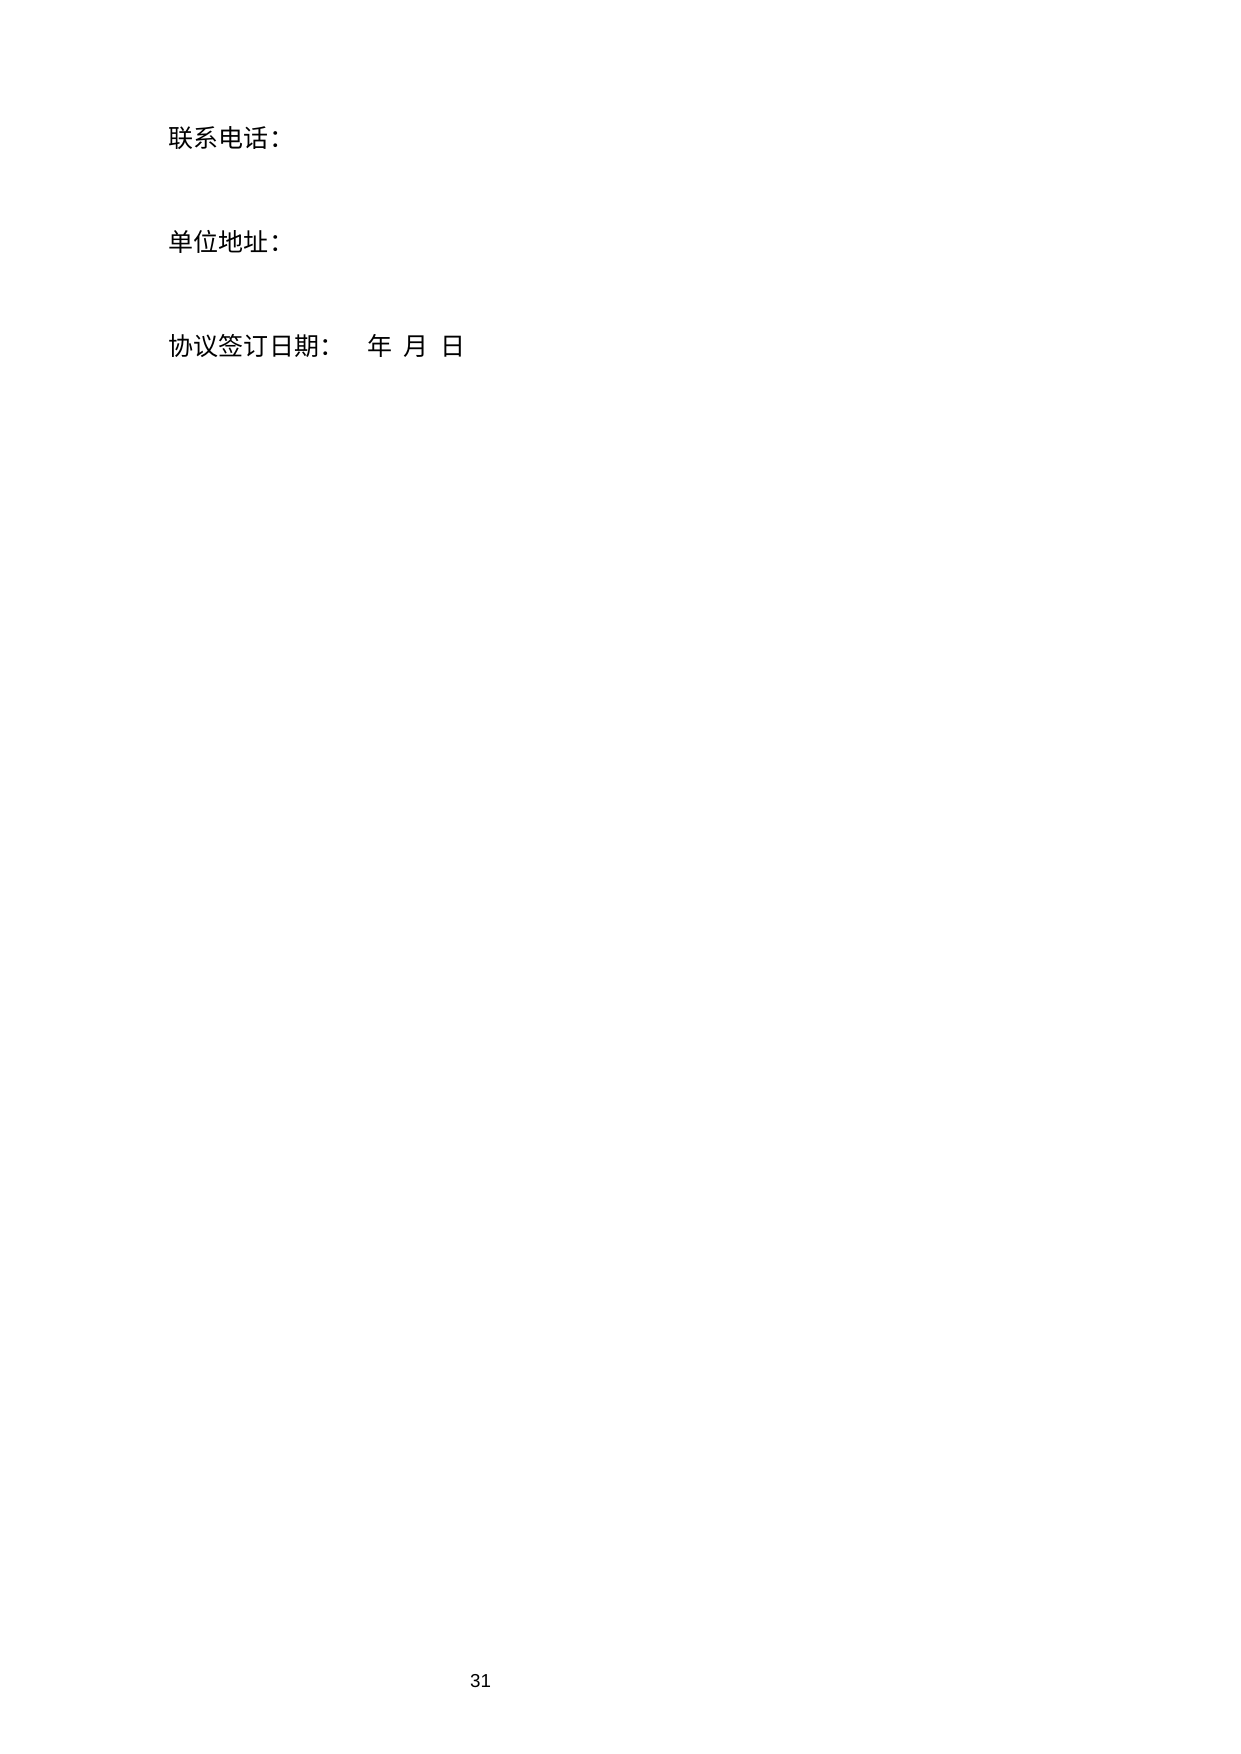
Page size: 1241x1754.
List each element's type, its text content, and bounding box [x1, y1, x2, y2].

text 联系电话： [118, 118, 1122, 188]
text 单位地址： [118, 222, 1122, 292]
text 协议签订日期： 年 月 日 [118, 327, 1122, 396]
